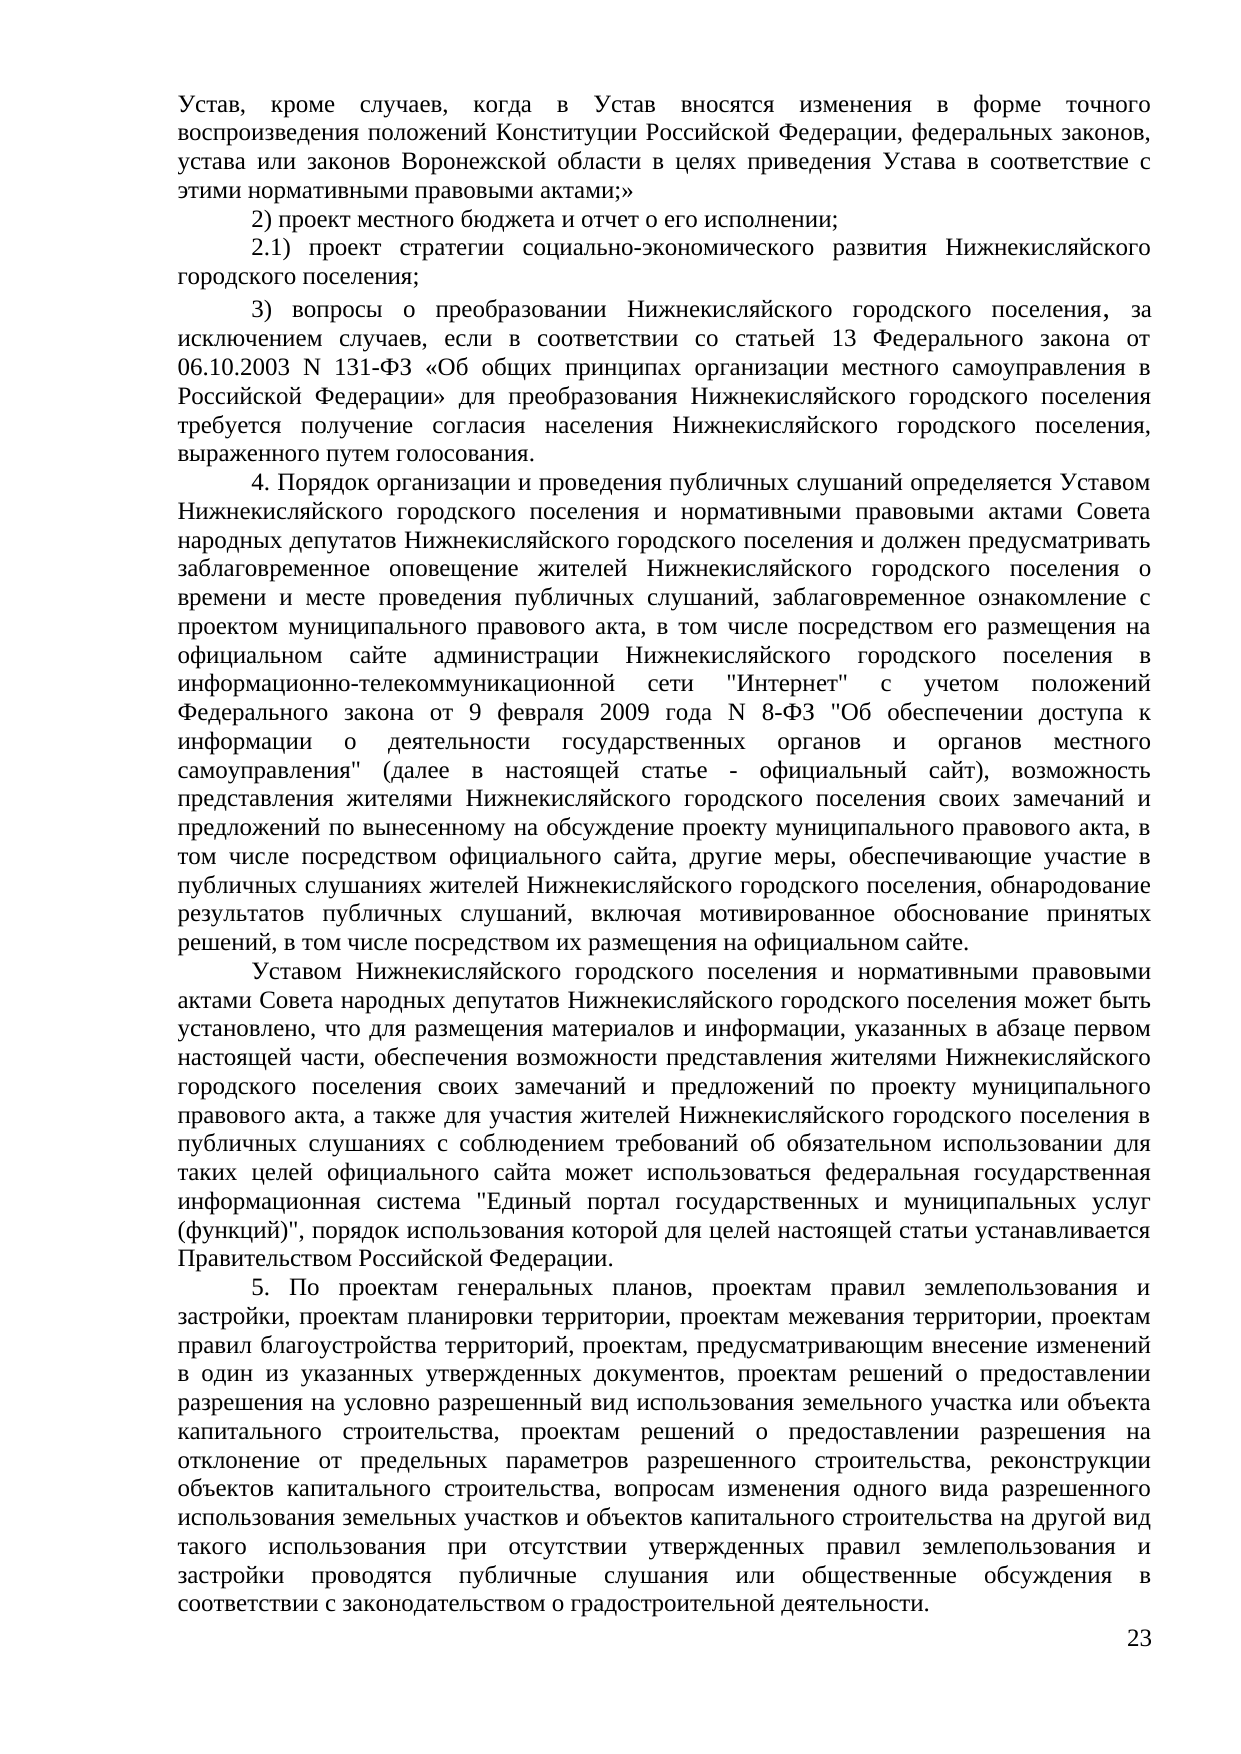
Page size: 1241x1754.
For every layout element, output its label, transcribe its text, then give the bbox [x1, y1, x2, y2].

text 4. Порядок организации и проведения публичных слушаний определяется Уставом Нижнекисляйского городского поселения и нормативными правовыми актами Совета народных депутатов Нижнекисляйского городского поселения и должен предусматривать заблаговременное оповещение жителей Нижнекисляйского городского поселения о времени и месте проведения публичных слушаний, заблаговременное ознакомление с проектом муниципального правового акта, в том числе посредством его размещения на официальном сайте администрации Нижнекисляйского городского поселения в информационно-телекоммуникационной сети "Интернет" с учетом положений Федерального закона от 9 февраля 2009 года N 8-ФЗ "Об обеспечении доступа к информации о деятельности государственных органов и органов местного самоуправления" (далее в настоящей статье - официальный сайт), возможность представления жителями Нижнекисляйского городского поселения своих замечаний и предложений по вынесенному на обсуждение проекту муниципального правового акта, в том числе посредством официального сайта, другие меры, обеспечивающие участие в публичных слушаниях жителей Нижнекисляйского городского поселения, обнародование результатов публичных слушаний, включая мотивированное обоснование принятых решений, в том числе посредством их размещения на официальном сайте. [177, 467, 1152, 956]
text 5. По проектам генеральных планов, проектам правил землепользования и застройки, проектам планировки территории, проектам межевания территории, проектам правил благоустройства территорий, проектам, предусматривающим внесение изменений в один из указанных утвержденных документов, проектам решений о предоставлении разрешения на условно разрешенный вид использования земельного участка или объекта капитального строительства, проектам решений о предоставлении разрешения на отклонение от предельных параметров разрешенного строительства, реконструкции объектов капитального строительства, вопросам изменения одного вида разрешенного использования земельных участков и объектов капитального строительства на другой вид такого использования при отсутствии утвержденных правил землепользования и застройки проводятся публичные слушания или общественные обсуждения в соответствии с законодательством о градостроительной деятельности. [177, 1272, 1152, 1617]
text 3) вопросы о преобразовании Нижнекисляйского городского поселения, за исключением случаев, если в соответствии со статьей 13 Федерального закона от 06.10.2003 N 131-ФЗ «Об общих принципах организации местного самоуправления в Российской Федерации» для преобразования Нижнекисляйского городского поселения требуется получение согласия населения Нижнекисляйского городского поселения, выраженного путем голосования. [177, 290, 1152, 467]
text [177, 89, 1152, 204]
text 2) проект местного бюджета и отчет о его исполнении; [177, 204, 1152, 232]
text Уставом Нижнекисляйского городского поселения и нормативными правовыми актами Совета народных депутатов Нижнекисляйского городского поселения может быть установлено, что для размещения материалов и информации, указанных в абзаце первом настоящей части, обеспечения возможности представления жителями Нижнекисляйского городского поселения своих замечаний и предложений по проекту муниципального правового акта, а также для участия жителей Нижнекисляйского городского поселения в публичных слушаниях с соблюдением требований об обязательном использовании для таких целей официального сайта может использоваться федеральная государственная информационная система "Единый портал государственных и муниципальных услуг (функций)", порядок использования которой для целей настоящей статьи устанавливается Правительством Российской Федерации. [177, 956, 1152, 1272]
text 2.1) проект стратегии социально-экономического развития Нижнекисляйского городского поселения; [177, 232, 1152, 290]
